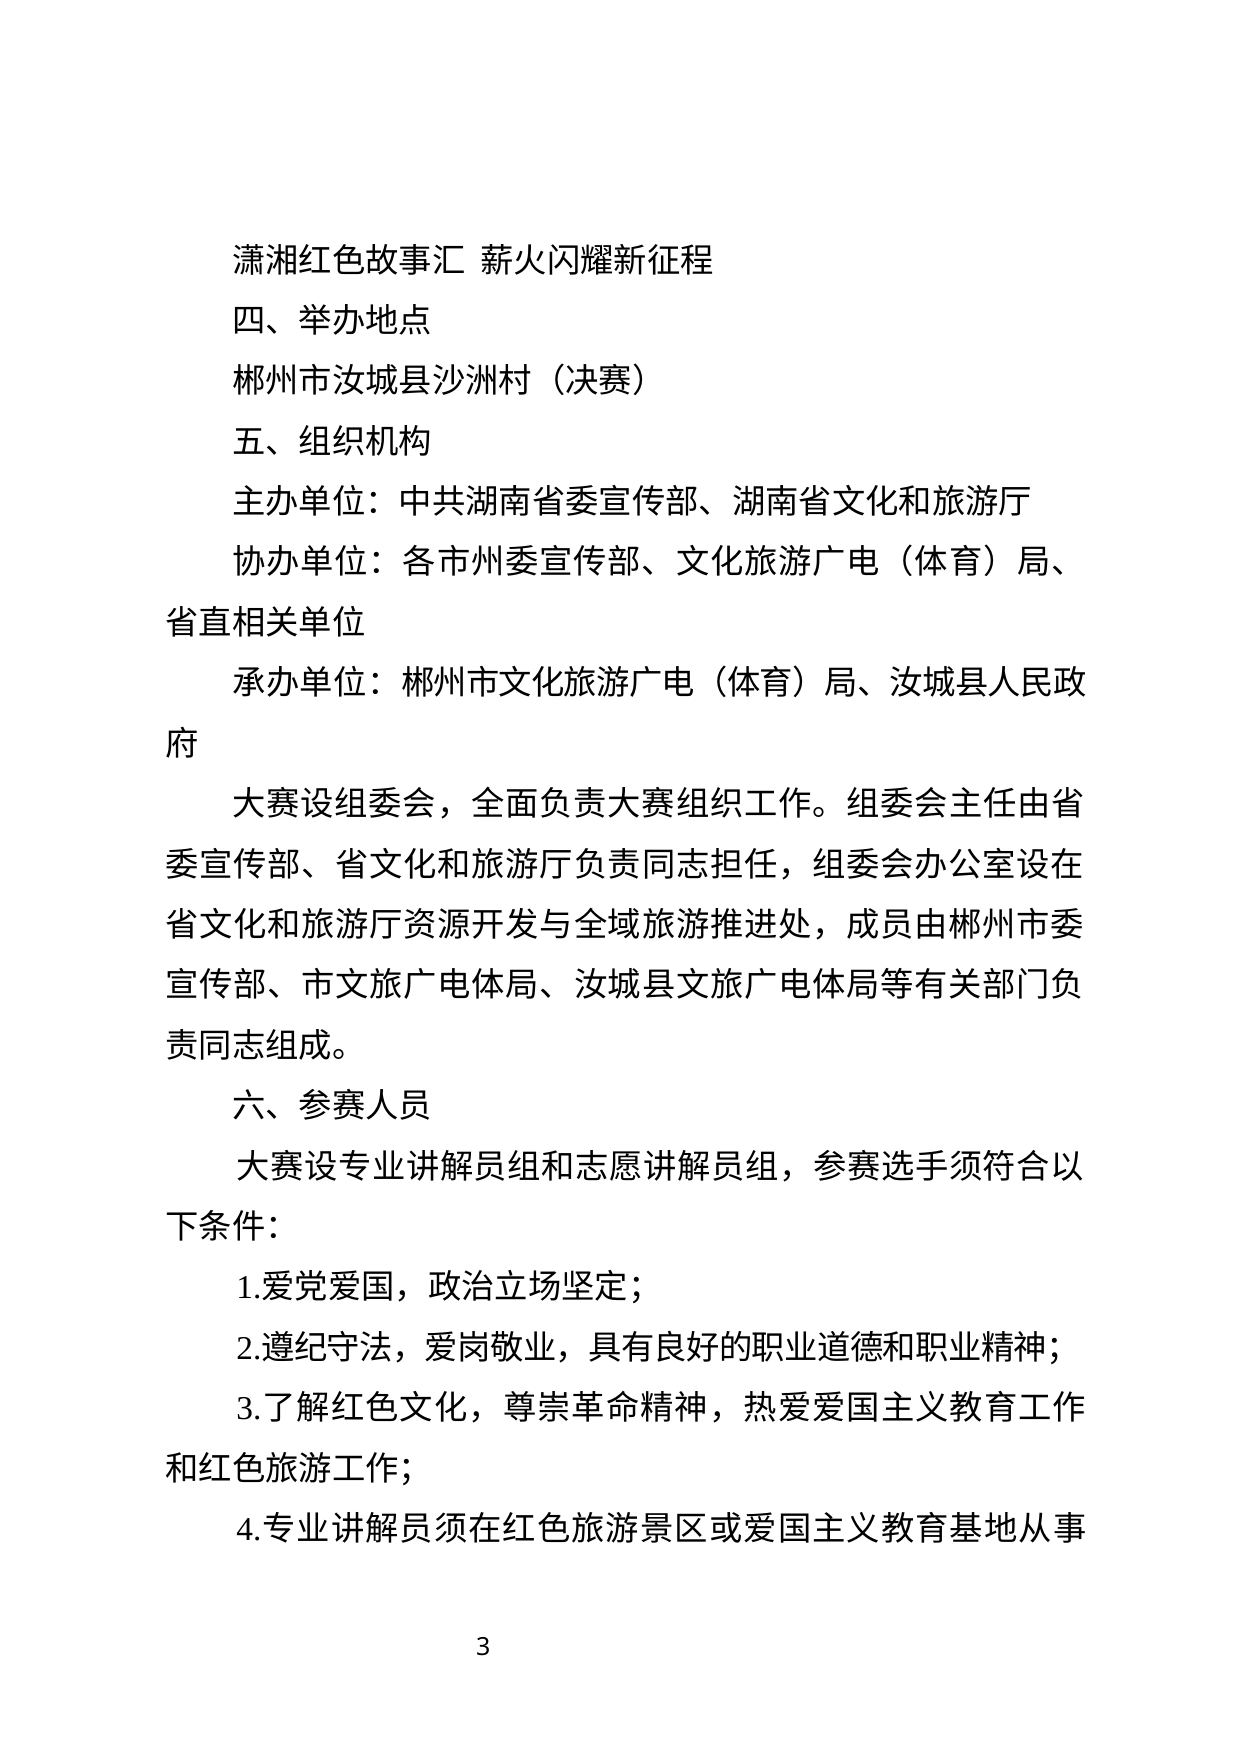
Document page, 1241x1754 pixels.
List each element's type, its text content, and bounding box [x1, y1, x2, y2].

text 大赛设专业讲解员组和志愿讲解员组，参赛选手须符合以下条件： [165, 1130, 1087, 1251]
text 3.了解红色文化，尊崇革命精神，热爱爱国主义教育工作和红色旅游工作； [165, 1371, 1087, 1492]
list 五、组织机构 [165, 405, 1087, 465]
text 大赛设组委会，全面负责大赛组织工作。组委会主任由省委宣传部、省文化和旅游厅负责同志担任，组委会办公室设在省文化和旅游厅资源开发与全域旅游推进处，成员由郴州市委宣传部、市文旅广电体局、汝城县文旅广电体局等有关部门负责同志组成。 [165, 767, 1087, 1069]
list 四、举办地点 [165, 284, 1087, 344]
text 协办单位：各市州委宣传部、文化旅游广电（体育）局、省直相关单位 [165, 526, 1087, 646]
text 1.爱党爱国，政治立场坚定； [165, 1251, 1087, 1311]
list 郴州市汝城县沙洲村（决赛） [165, 344, 1087, 405]
text 主办单位：中共湖南省委宣传部、湖南省文化和旅游厅 [165, 465, 1087, 526]
text 2.遵纪守法，爱岗敬业，具有良好的职业道德和职业精神； [165, 1311, 1087, 1371]
list 潇湘红色故事汇 薪火闪耀新征程 [165, 226, 1087, 284]
text 承办单位：郴州市文化旅游广电（体育）局、汝城县人民政府 [165, 646, 1087, 767]
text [165, 1492, 1087, 1553]
list 六、参赛人员 [165, 1069, 1087, 1130]
